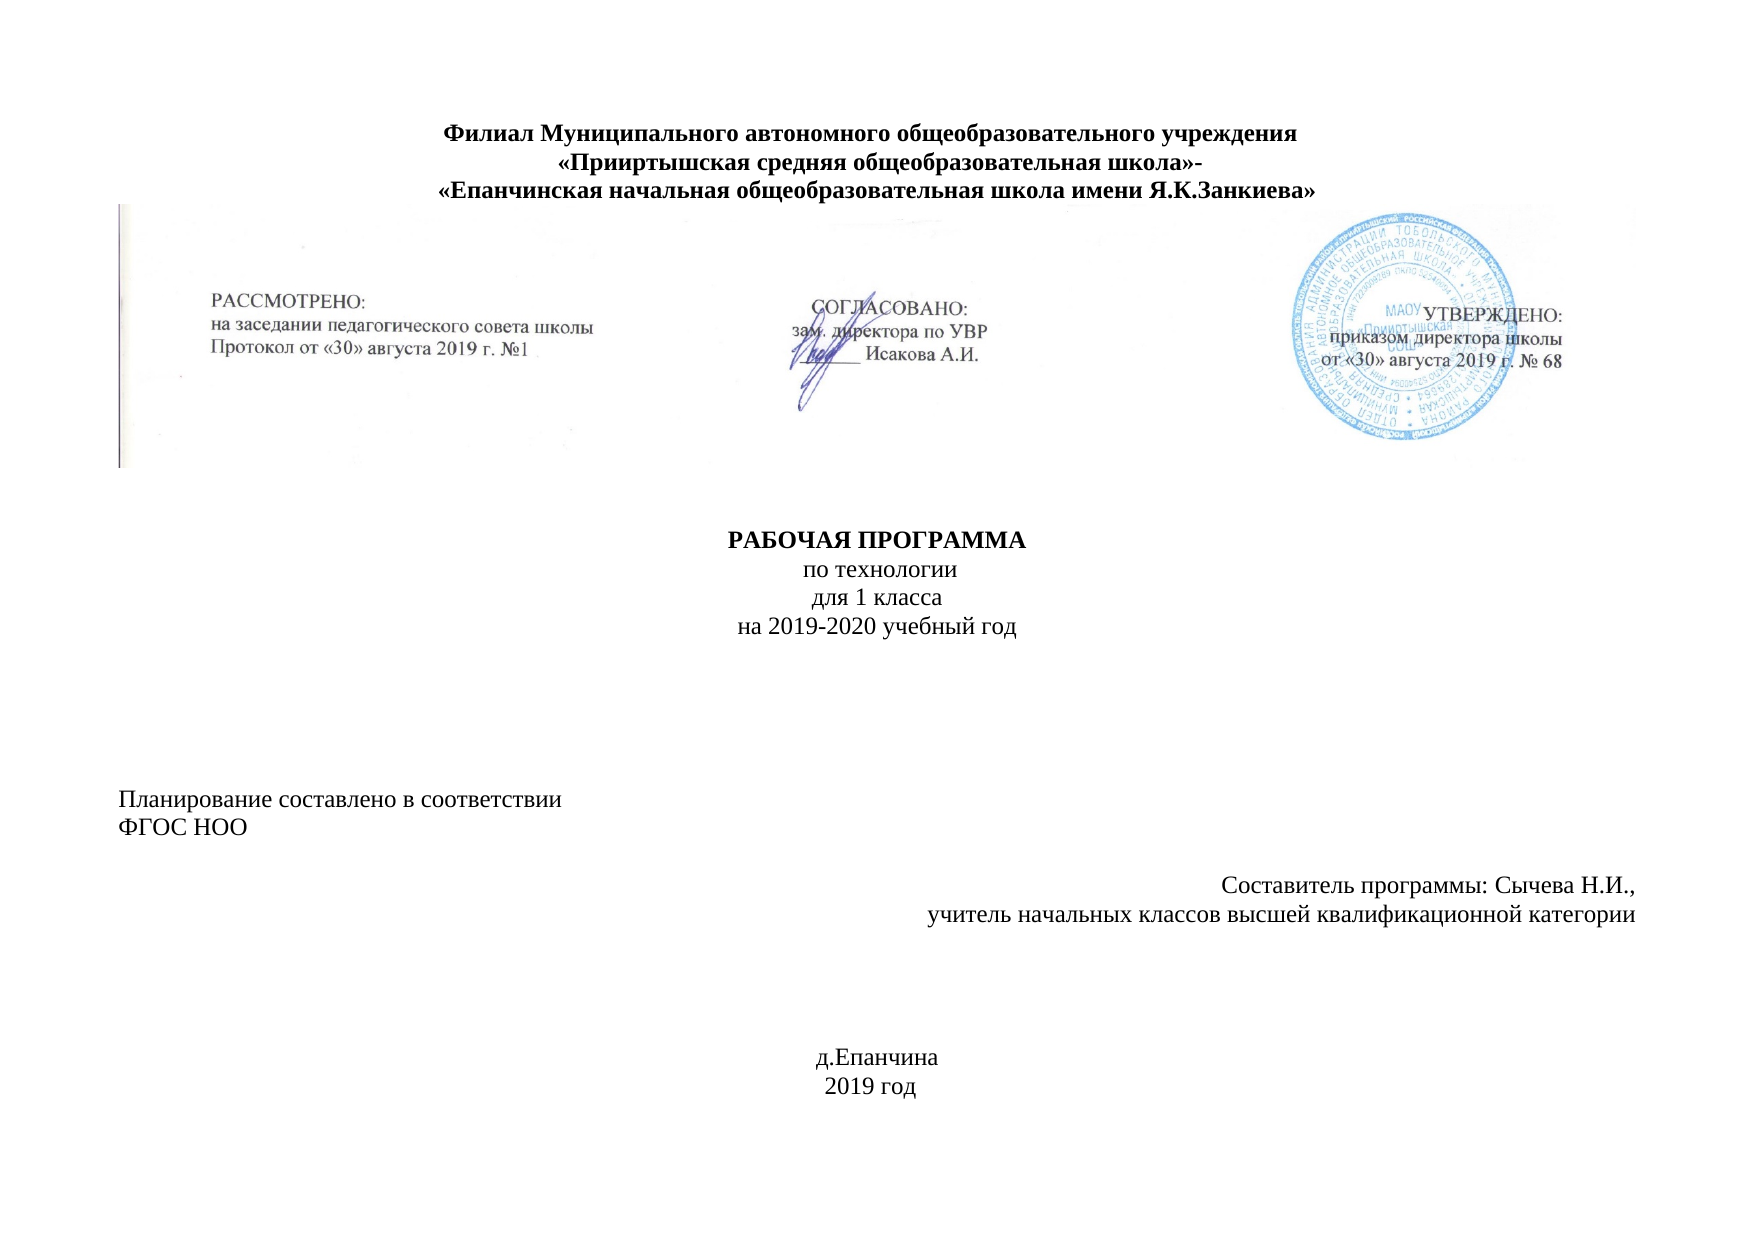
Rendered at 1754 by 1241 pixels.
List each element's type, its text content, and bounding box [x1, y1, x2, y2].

text «Епанчинская начальная общеобразовательная школа имени Я.К.Занкиева» [118, 176, 1636, 204]
text Планирование составлено в соответствии [118, 784, 1636, 812]
text д.Епанчина [118, 1042, 1636, 1071]
text ФГОС НОО [118, 812, 1636, 841]
text Составитель программы: Сычева Н.И., [118, 870, 1636, 899]
text для 1 класса [118, 582, 1636, 611]
text 2019 год [118, 1071, 1636, 1100]
text учитель начальных классов высшей квалификационной категории [118, 899, 1636, 927]
picture [118, 204, 1636, 468]
text Филиал Муниципального автономного общеобразовательного учреждения [118, 118, 1636, 147]
text «Прииртышская средняя общеобразовательная школа»- [118, 147, 1636, 176]
text по технологии [118, 554, 1636, 582]
text РАБОЧАЯ ПРОГРАММА [118, 525, 1636, 554]
text на 2019-2020 учебный год [118, 611, 1636, 640]
